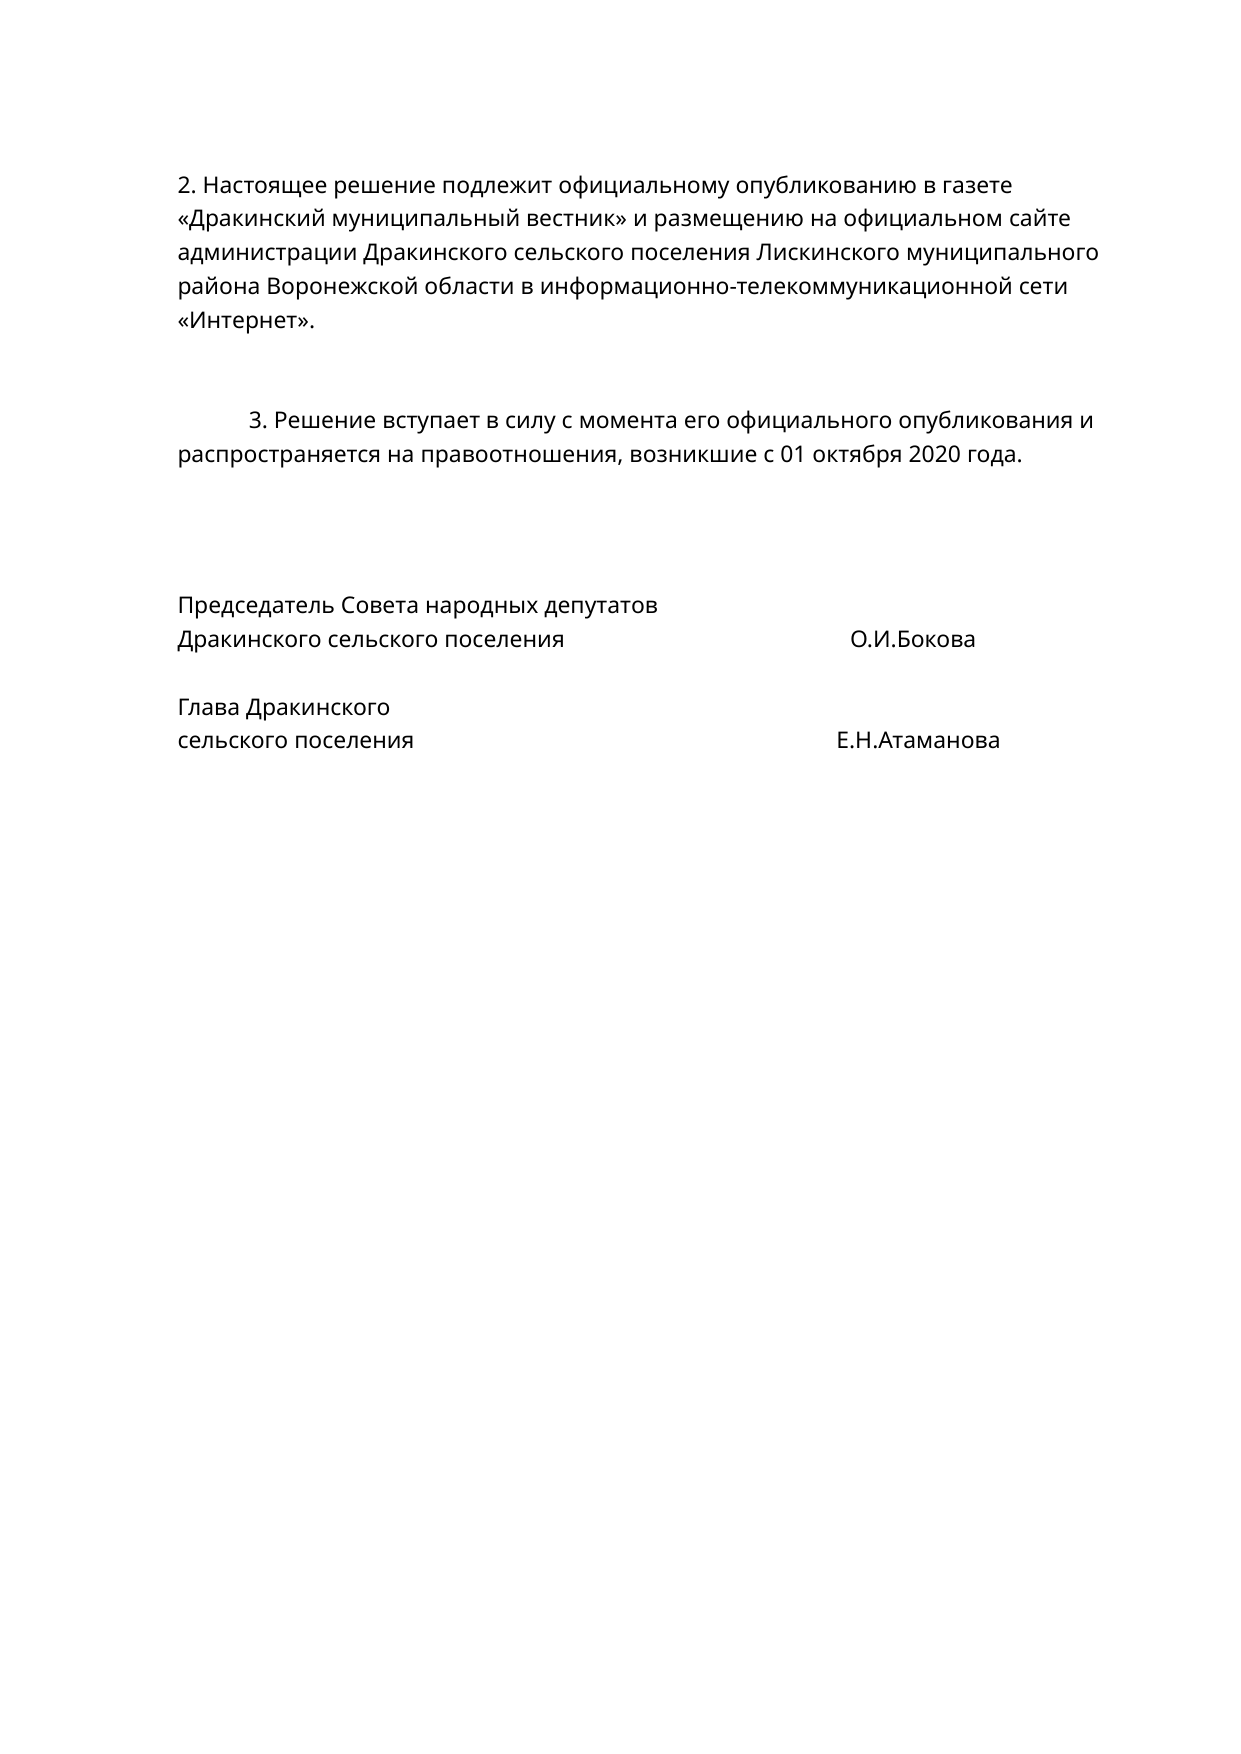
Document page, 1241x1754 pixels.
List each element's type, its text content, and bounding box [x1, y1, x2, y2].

text 3. Решение вступает в силу с момента его официального опубликования и распространяется на правоотношения, возникшие с 01 октября 2020 года. [177, 404, 1152, 469]
text 2. Настоящее решение подлежит официальному опубликованию в газете «Дракинский муниципальный вестник» и размещению на официальном сайте администрации Дракинского сельского поселения Лискинского муниципального района Воронежской области в информационно-телекоммуникационной сети «Интернет». [177, 168, 1152, 335]
text Председатель Совета народных депутатов Дракинского сельского поселения О.И.Бокова Глава Дракинского сельского поселения Е.Н.Атаманова [177, 589, 1152, 756]
